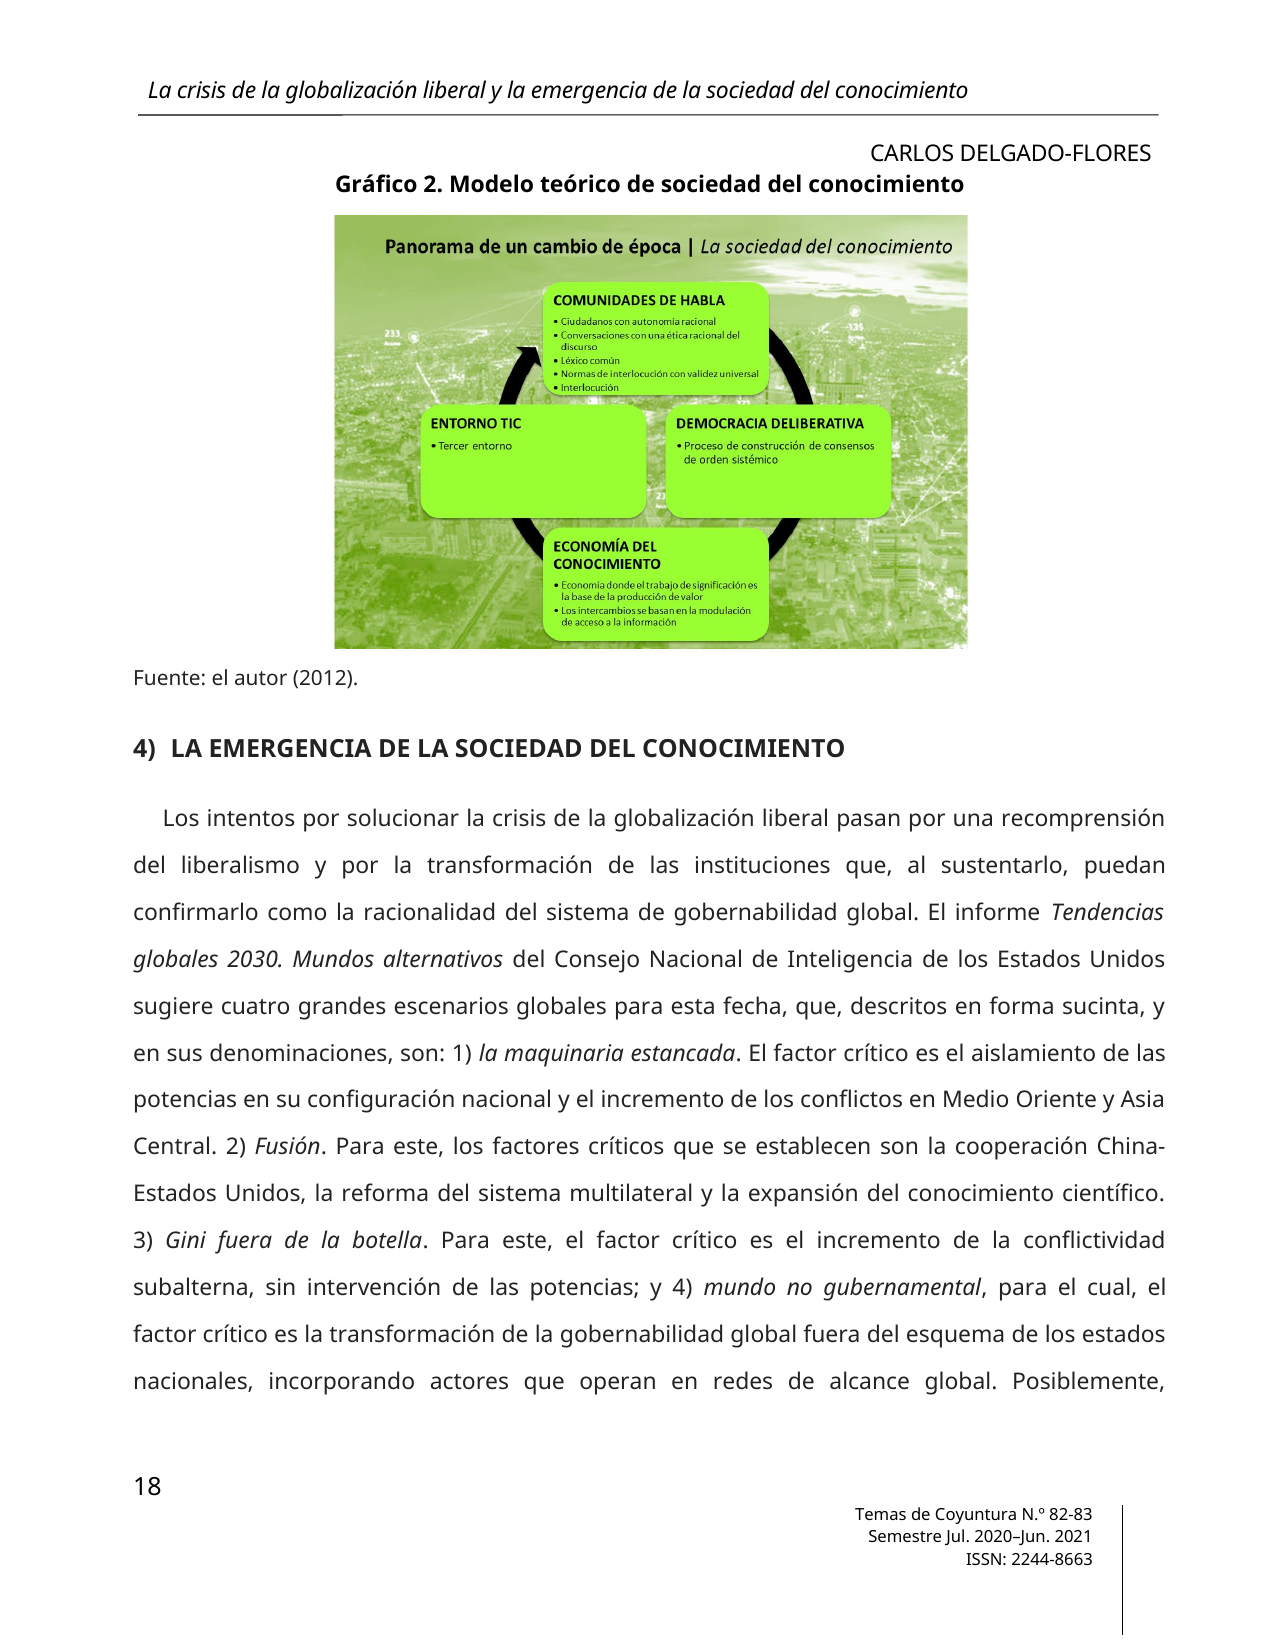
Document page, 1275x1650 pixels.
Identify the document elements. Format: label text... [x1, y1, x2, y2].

list LA EMERGENCIA DE LA SOCIEDAD DEL CONOCIMIENTO [133, 730, 1167, 764]
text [133, 802, 1167, 1396]
picture [331, 215, 968, 649]
text Gráfico 2. Modelo teórico de sociedad del conocimiento [133, 168, 1167, 199]
text Fuente: el autor (2012). [133, 663, 1167, 691]
